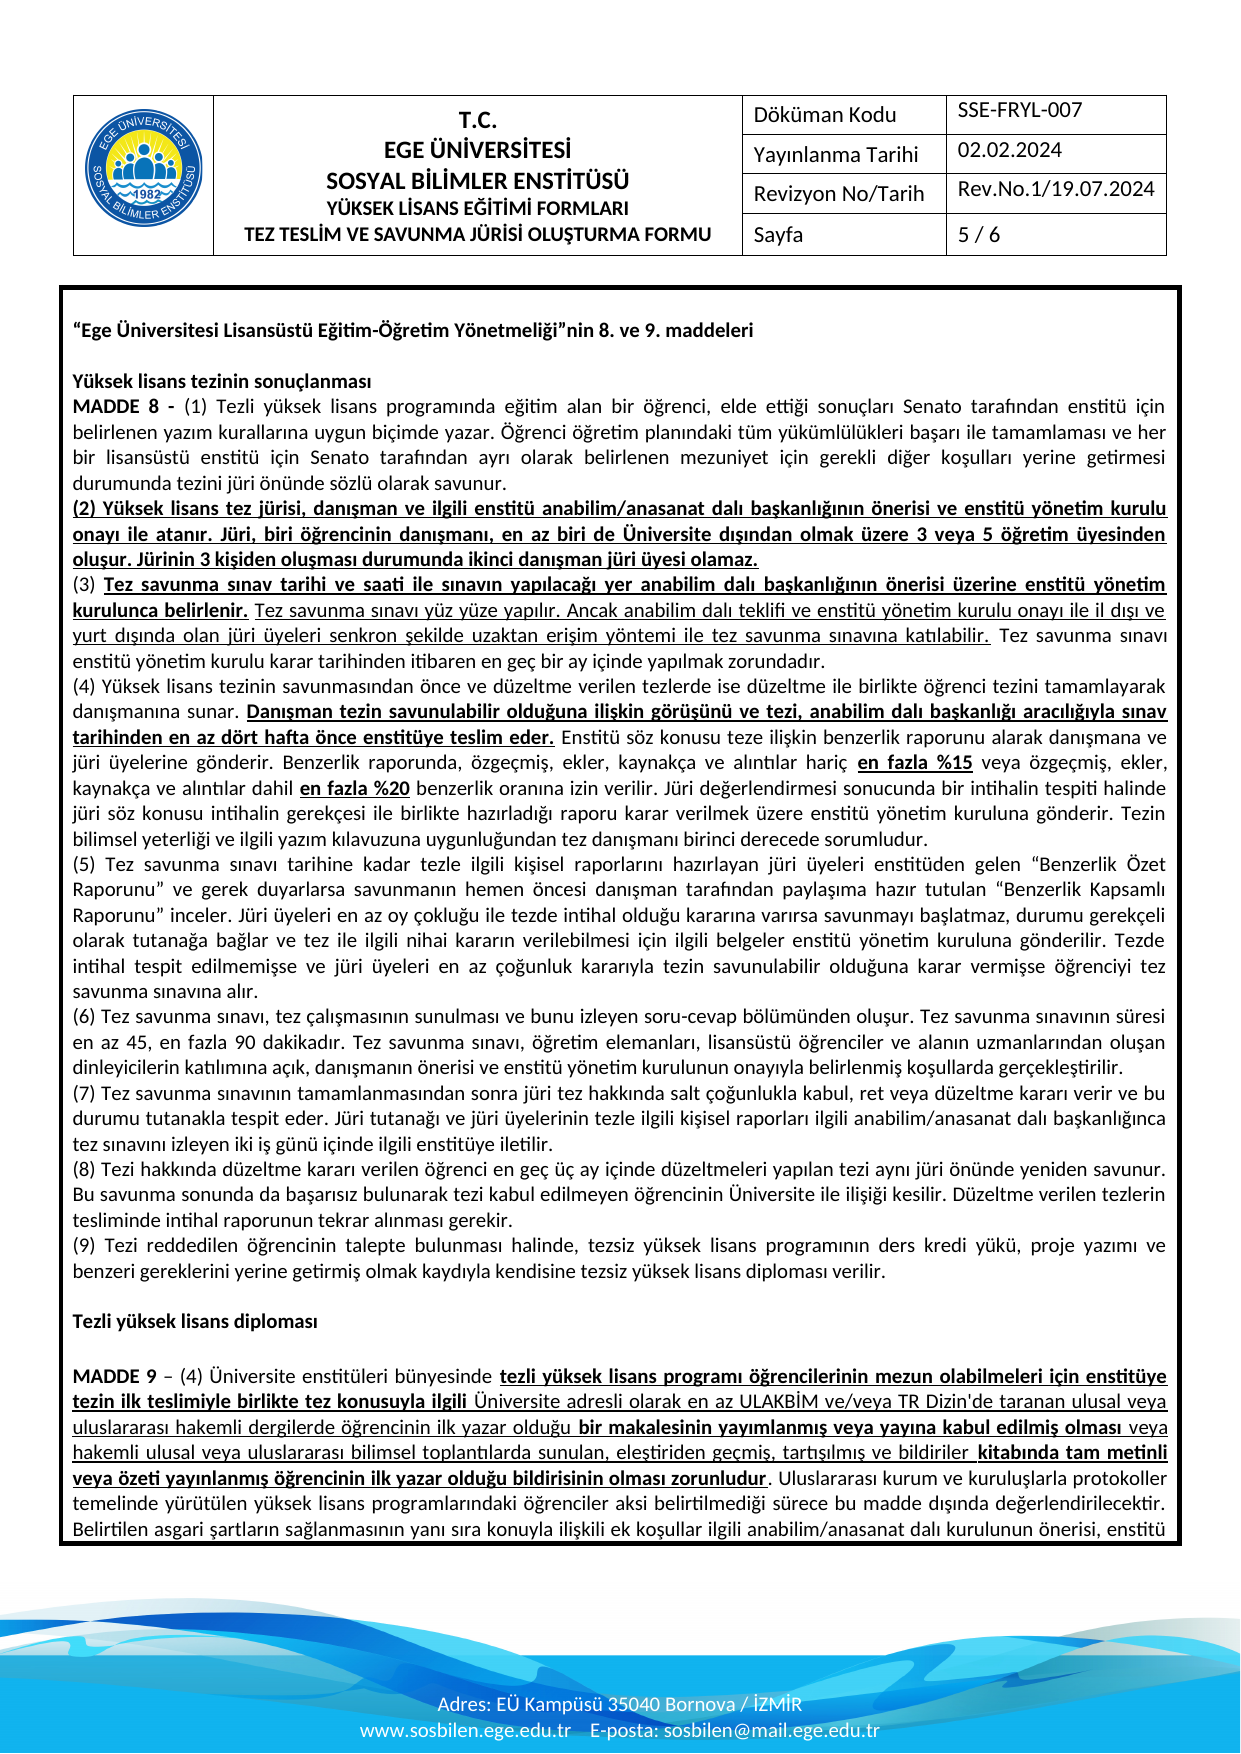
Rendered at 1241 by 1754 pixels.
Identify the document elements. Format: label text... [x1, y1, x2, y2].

picture [85, 109, 203, 227]
picture [620, 1728, 625, 1736]
picture [609, 1728, 614, 1737]
picture [0, 1582, 1241, 1739]
